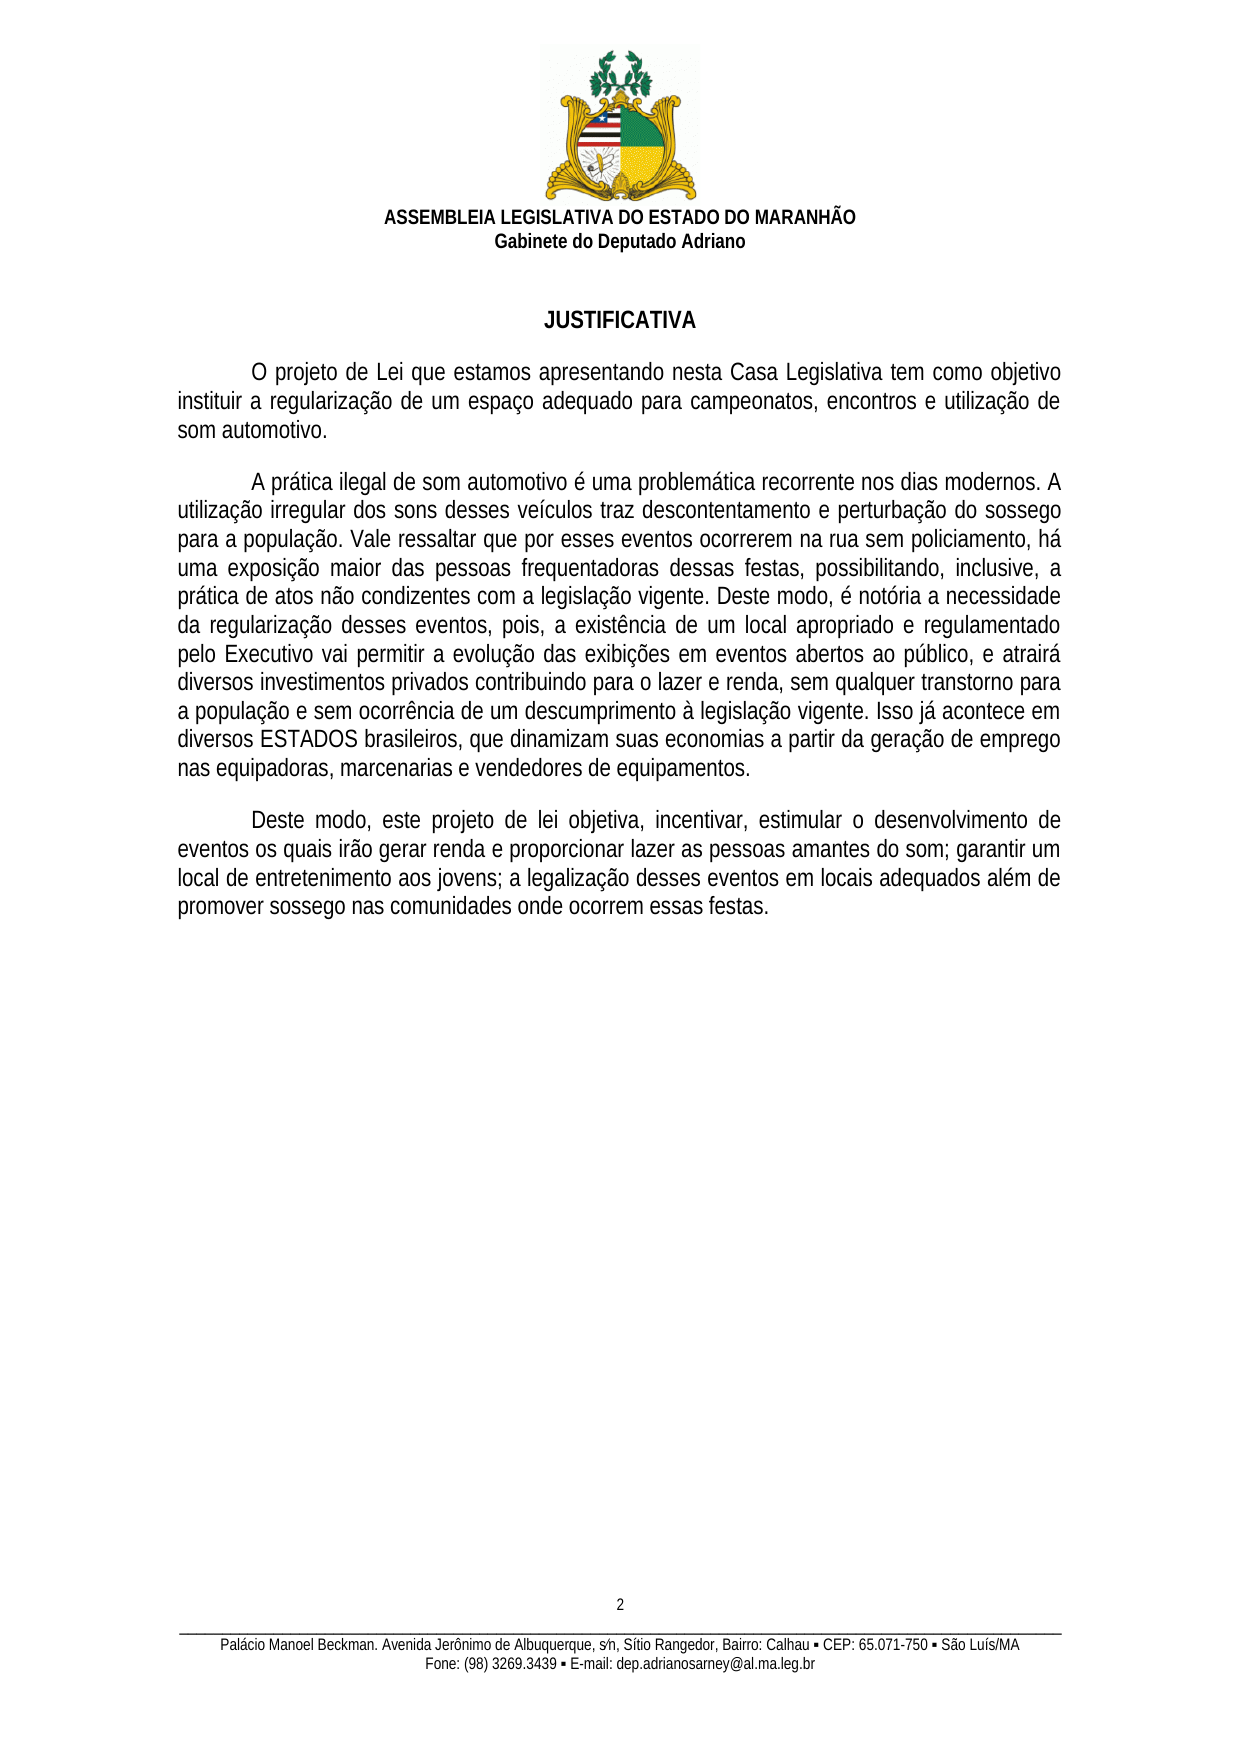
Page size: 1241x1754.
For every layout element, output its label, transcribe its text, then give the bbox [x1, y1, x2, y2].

text A prática ilegal de som automotivo é uma problemática recorrente nos dias modernos. A utilização irregular dos sons desses veículos traz descontentamento e perturbação do sossego para a população. Vale ressaltar que por esses eventos ocorrerem na rua sem policiamento, há uma exposição maior das pessoas frequentadoras dessas festas, possibilitando, inclusive, a prática de atos não condizentes com a legislação vigente. Deste modo, é notória a necessidade da regularização desses eventos, pois, a existência de um local apropriado e regulamentado pelo Executivo vai permitir a evolução das exibições em eventos abertos ao público, e atrairá diversos investimentos privados contribuindo para o lazer e renda, sem qualquer transtorno para a população e sem ocorrência de um descumprimento à legislação vigente. Isso já acontece em diversos ESTADOS brasileiros, que dinamizam suas economias a partir da geração de emprego nas equipadoras, marcenarias e vendedores de equipamentos. [177, 467, 1063, 782]
text Deste modo, este projeto de lei objetiva, incentivar, estimular o desenvolvimento de eventos os quais irão gerar renda e proporcionar lazer as pessoas amantes do som; garantir um local de entretenimento aos jovens; a legalização desses eventos em locais adequados além de promover sossego nas comunidades onde ocorrem essas festas. [177, 805, 1063, 920]
text O projeto de Lei que estamos apresentando nesta Casa Legislativa tem como objetivo instituir a regularização de um espaço adequado para campeonatos, encontros e utilização de som automotivo. [177, 357, 1063, 443]
picture [539, 44, 701, 206]
text JUSTIFICATIVA [177, 305, 1063, 334]
